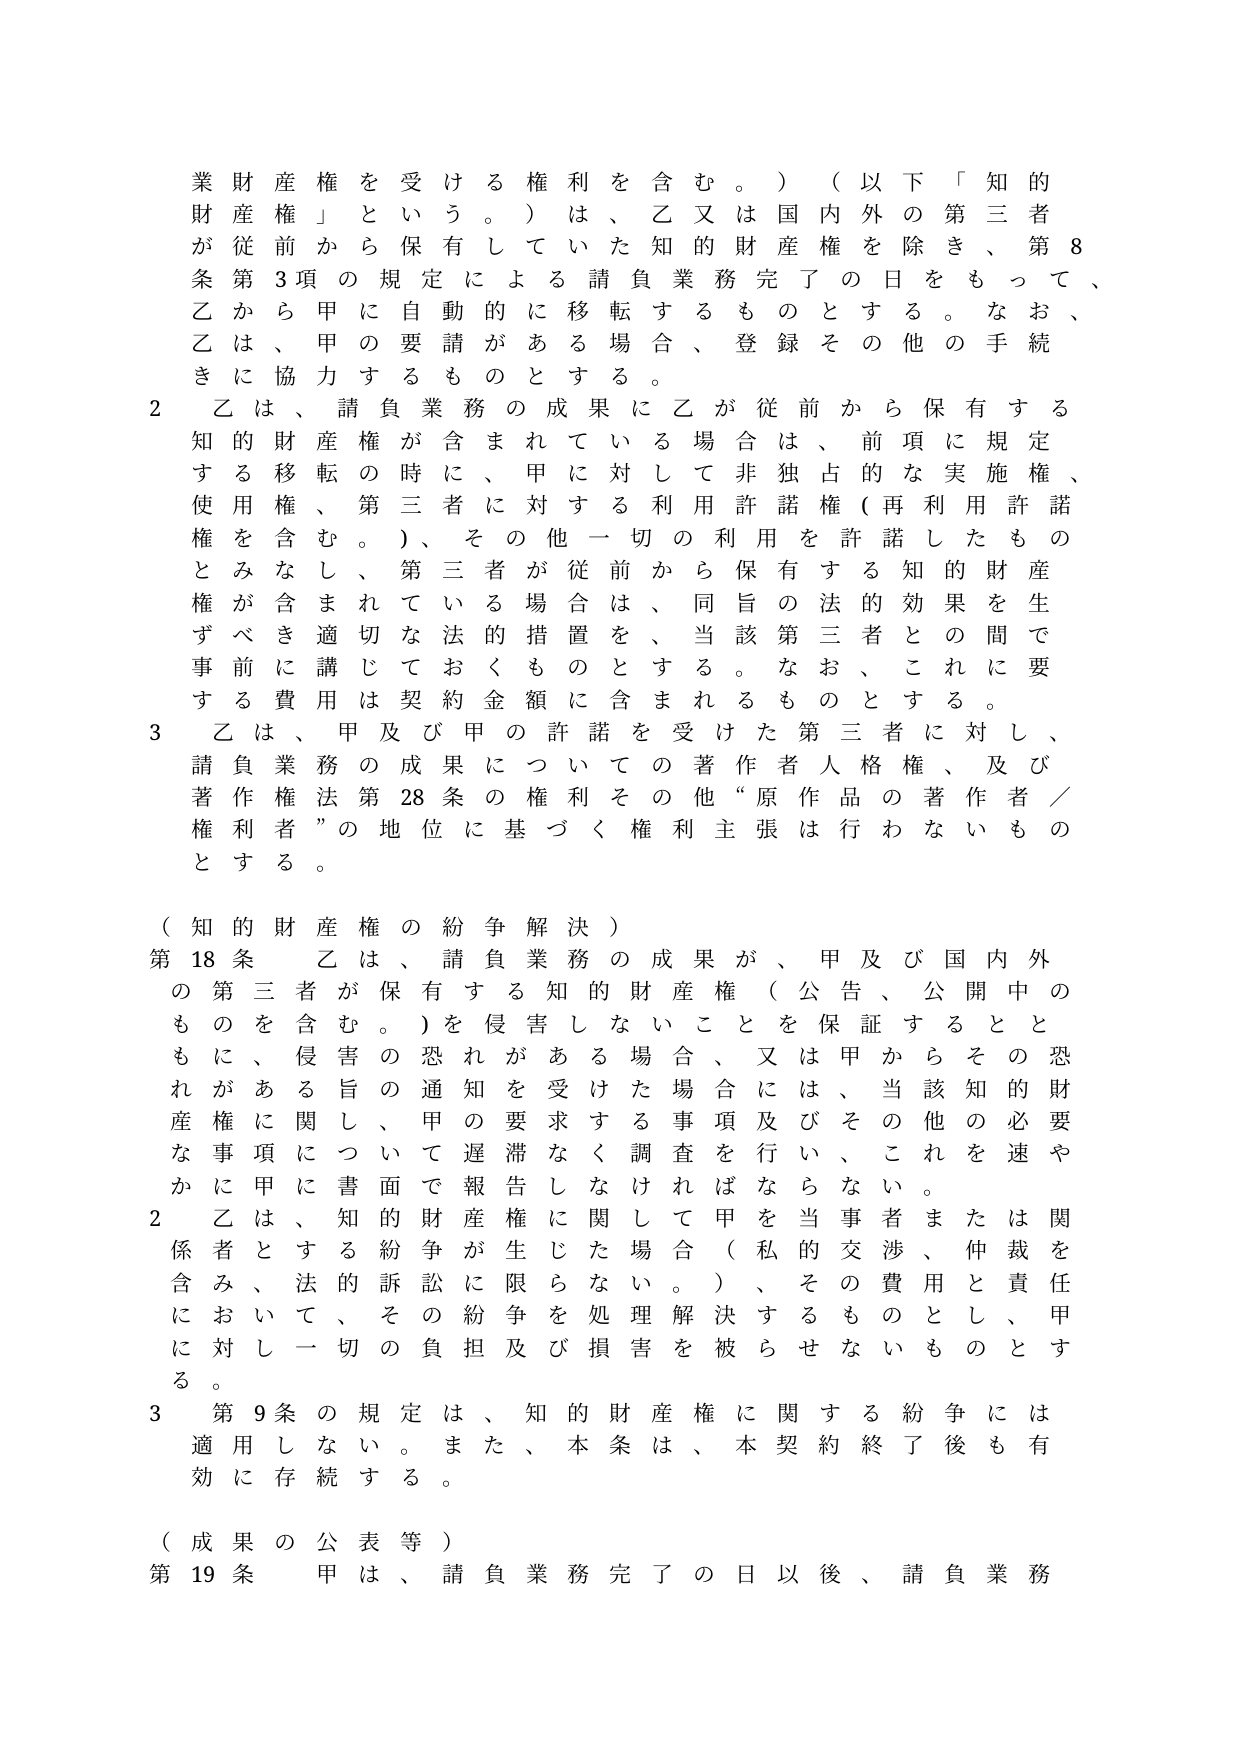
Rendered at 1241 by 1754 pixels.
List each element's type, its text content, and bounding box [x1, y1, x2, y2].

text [149, 164, 1100, 391]
text 2 乙は、知的財産権に関して甲を当事者または関係者とする紛争が生じた場合（私的交渉、仲裁を含み、法的訴訟に限らない。）、その費用と責任において、その紛争を処理解決するものとし、甲に対し一切の負担及び損害を被らせないものとする。 [149, 1201, 1100, 1395]
text 3 第9条の規定は、知的財産権に関する紛争には適用しない。また、本条は、本契約終了後も有効に存続する。 [149, 1395, 1100, 1492]
text 第18条 乙は、請負業務の成果が、甲及び国内外の第三者が保有する知的財産権（公告、公開中のものを含む。)を侵害しないことを保証するとともに、侵害の恐れがある場合、又は甲からその恐れがある旨の通知を受けた場合には、当該知的財産権に関し、甲の要求する事項及びその他の必要な事項について遅滞なく調査を行い、これを速やかに甲に書面で報告しなければならない。 [149, 942, 1100, 1201]
text （知的財産権の紛争解決） [149, 909, 1100, 942]
text （成果の公表等） [149, 1525, 1100, 1557]
text 2 乙は、請負業務の成果に乙が従前から保有する知的財産権が含まれている場合は、前項に規定する移転の時に、甲に対して非独占的な実施権、使用権、第三者に対する利用許諾権(再利用許諾権を含む。)、その他一切の利用を許諾したものとみなし、第三者が従前から保有する知的財産権が含まれている場合は、同旨の法的効果を生ずべき適切な法的措置を、当該第三者との間で事前に講じておくものとする。なお、これに要する費用は契約金額に含まれるものとする。 [149, 391, 1100, 715]
text 3 乙は、甲及び甲の許諾を受けた第三者に対し、請負業務の成果についての著作者人格権、及び著作権法第28条の権利その他“原作品の著作者／権利者”の地位に基づく権利主張は行わないものとする。 [149, 715, 1100, 877]
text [149, 1557, 1100, 1590]
